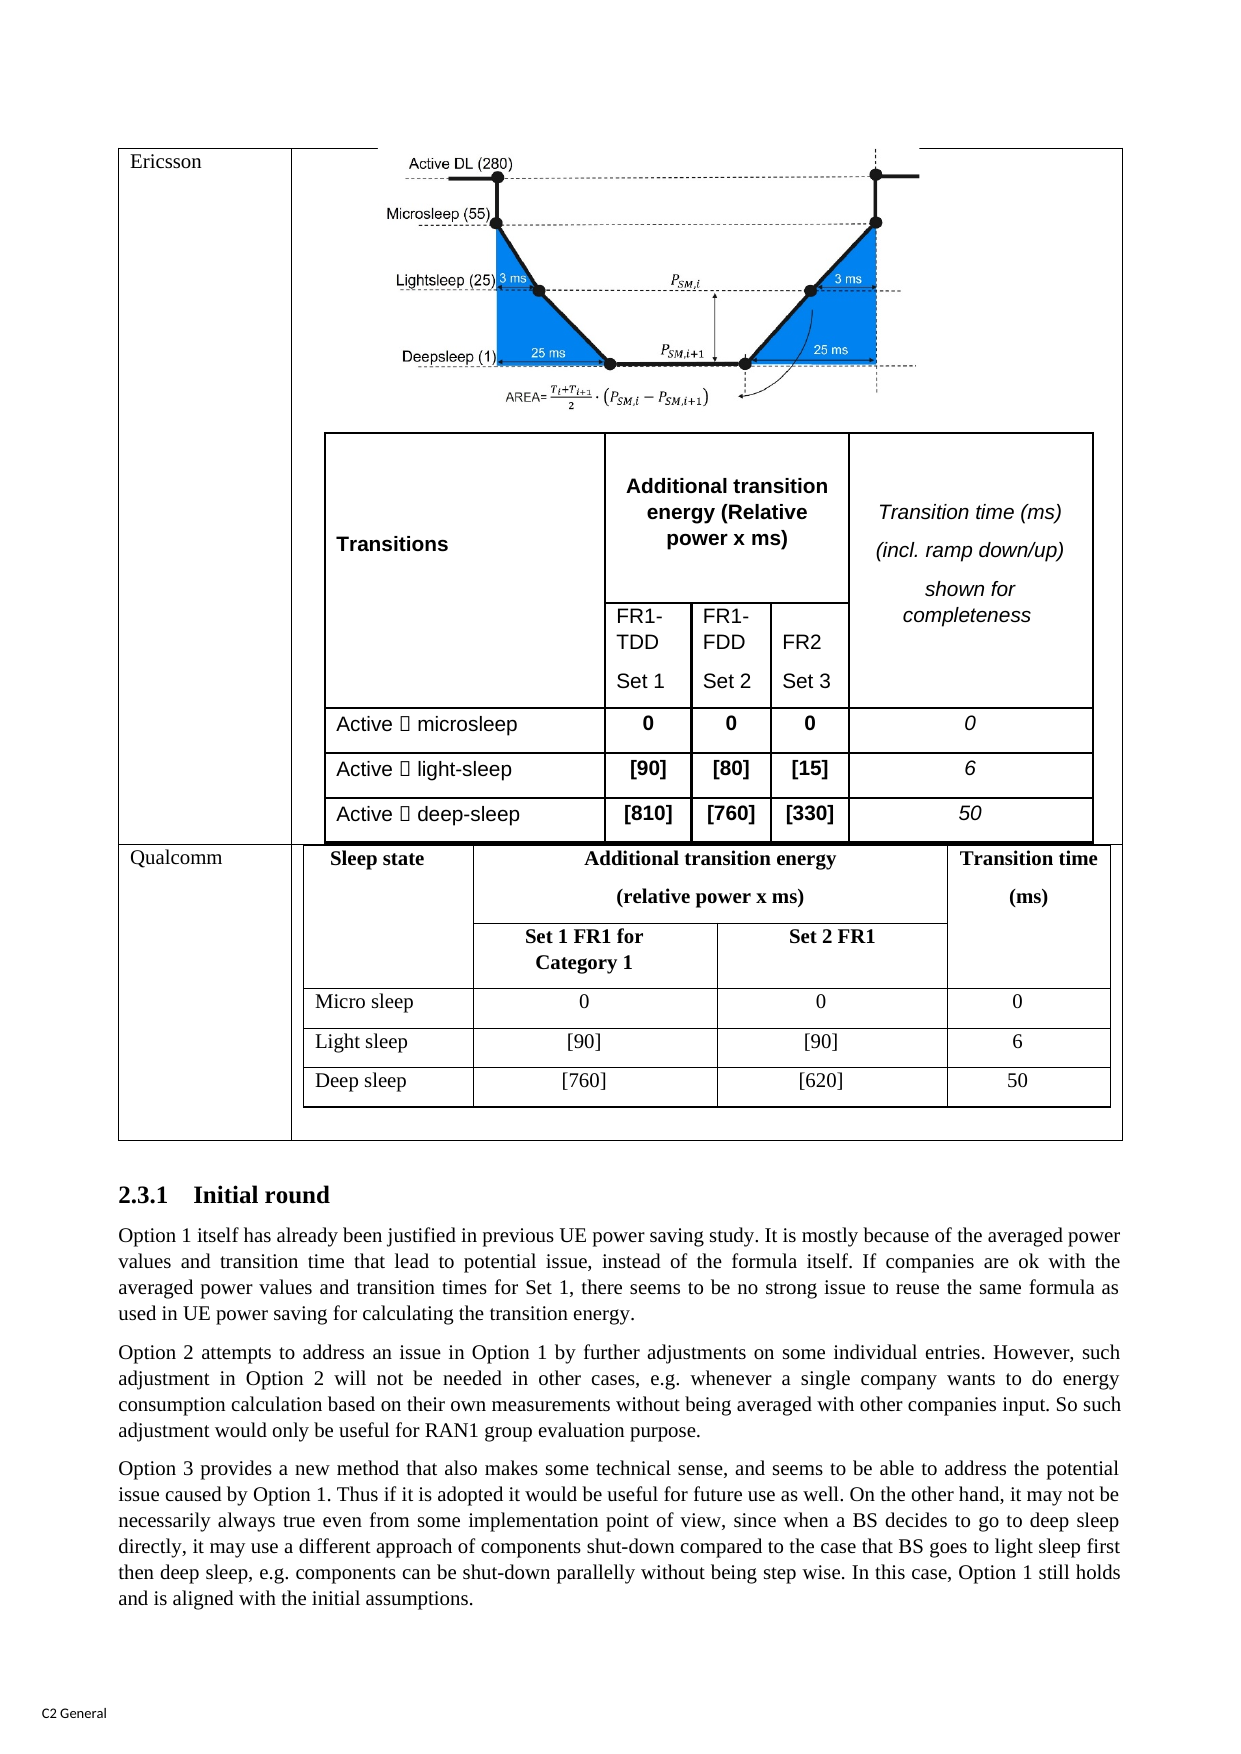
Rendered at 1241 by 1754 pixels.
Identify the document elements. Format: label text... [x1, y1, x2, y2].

table_cell Ericsson [119, 149, 291, 844]
text Option 2 attempts to address an issue in Option 1 by further adjustments on some individual entries. However, such adjustment in Option 2 will not be needed in other cases, e.g. whenever a single company wants to do energy consumption calculation based on their own measurements without being averaged with other companies input. So such adjustment would only be useful for RAN1 group evaluation purpose. [118, 1340, 1122, 1442]
picture [377, 148, 920, 412]
subtitle Initial round [118, 1180, 1122, 1209]
text Option 3 provides a new method that also makes some technical sense, and seems to be able to address the potential issue caused by Option 1. Thus if it is adopted it would be useful for future use as well. On the other hand, it may not be necessarily always true even from some implementation point of view, since when a BS decides to go to deep sleep directly, it may use a different approach of components shut-down compared to the case that BS goes to light sleep first then deep sleep, e.g. components can be shut-down parallelly without being step wise. In this case, Option 1 still holds and is aligned with the initial assumptions. [118, 1456, 1122, 1610]
table_cell [292, 845, 1122, 1140]
text Option 1 itself has already been justified in previous UE power saving study. It is mostly because of the averaged power values and transition time that lead to potential issue, instead of the formula itself. If companies are ok with the averaged power values and transition times for Set 1, there seems to be no strong issue to reuse the same formula as used in UE power saving for calculating the transition energy. [118, 1223, 1122, 1325]
table_cell Qualcomm [119, 845, 291, 1140]
table_cell [292, 149, 1122, 844]
